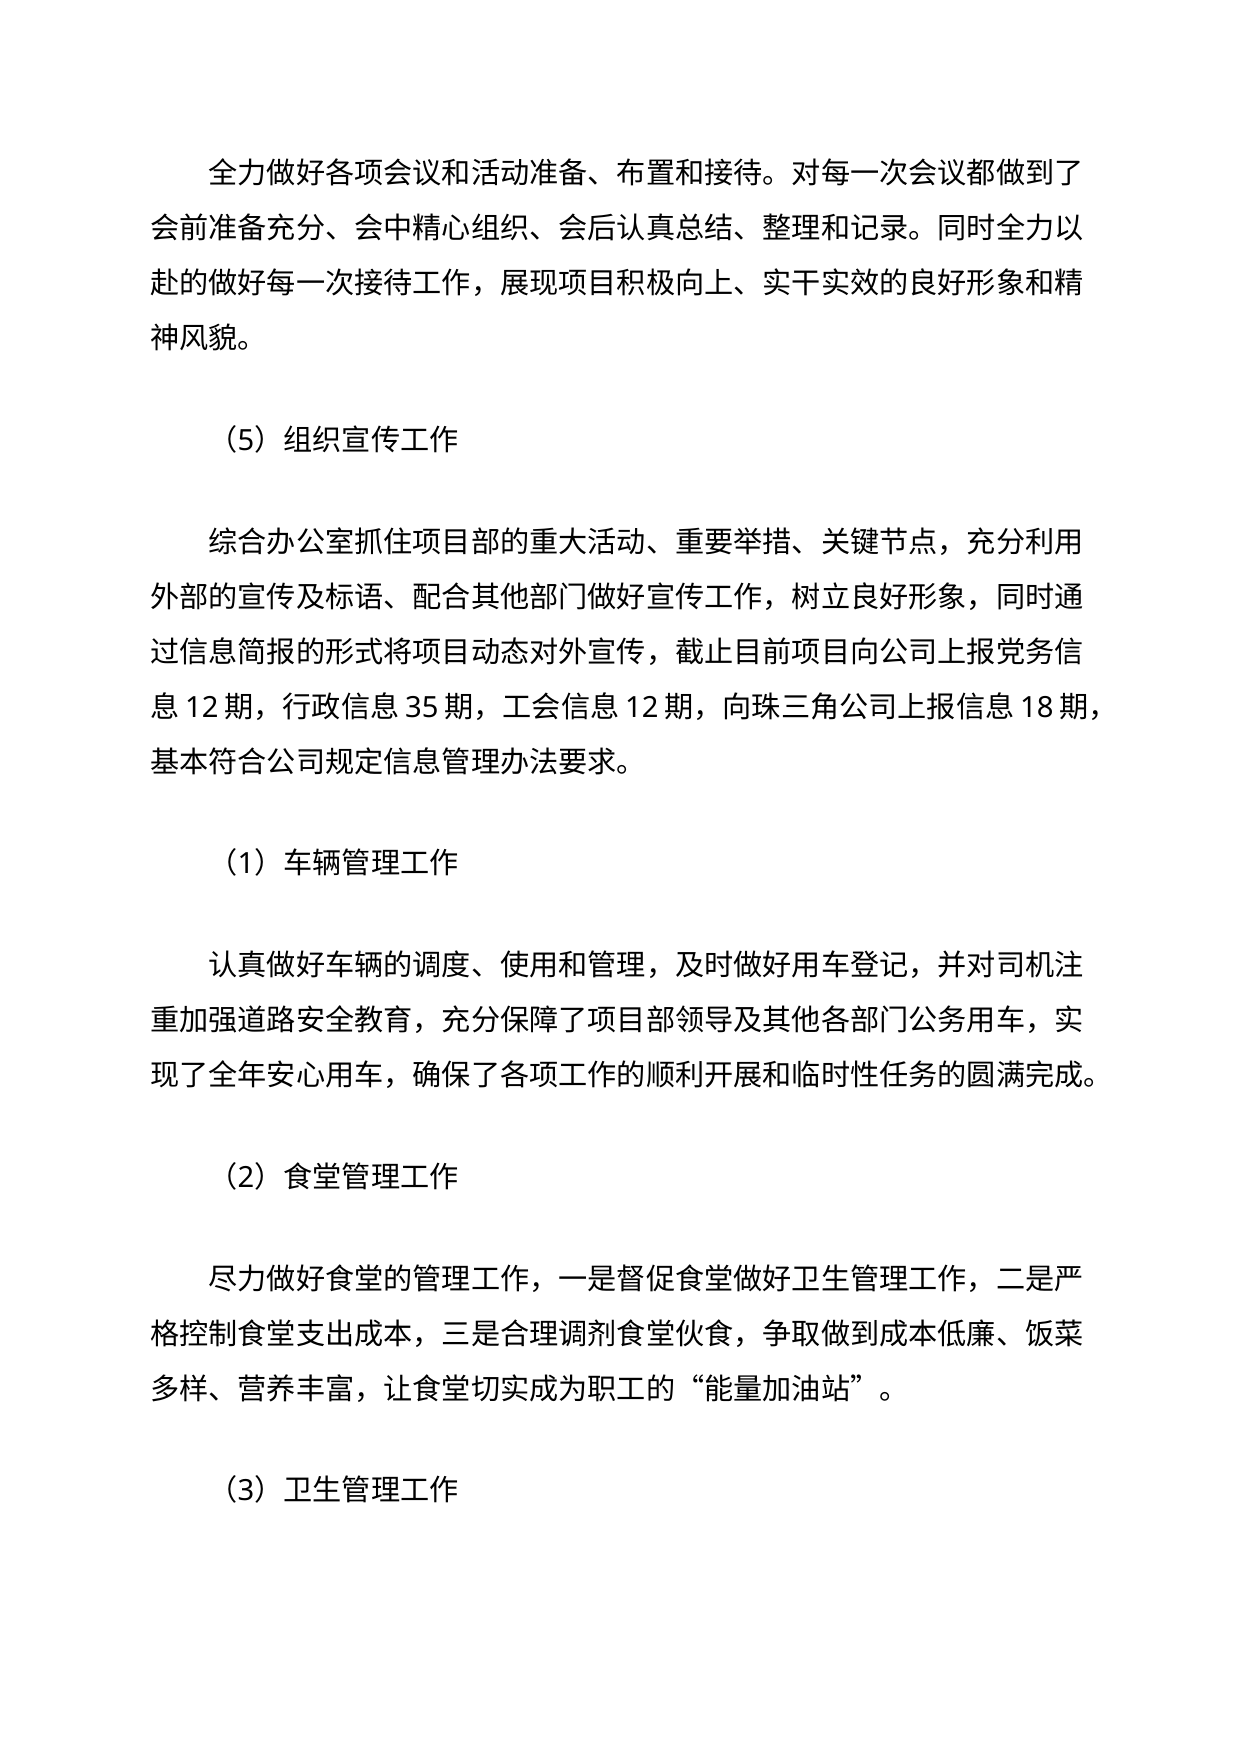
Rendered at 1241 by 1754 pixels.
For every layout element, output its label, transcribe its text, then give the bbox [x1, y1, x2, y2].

text （2）食堂管理工作 [150, 1153, 1090, 1196]
text 综合办公室抓住项目部的重大活动、重要举措、关键节点，充分利用外部的宣传及标语、配合其他部门做好宣传工作，树立良好形象，同时通过信息简报的形式将项目动态对外宣传，截止目前项目向公司上报党务信息12期，行政信息35期，工会信息12期，向珠三角公司上报信息18期，基本符合公司规定信息管理办法要求。 [150, 518, 1090, 780]
text 全力做好各项会议和活动准备、布置和接待。对每一次会议都做到了会前准备充分、会中精心组织、会后认真总结、整理和记录。同时全力以赴的做好每一次接待工作，展现项目积极向上、实干实效的良好形象和精神风貌。 [150, 150, 1090, 357]
text （3）卫生管理工作 [150, 1467, 1090, 1509]
text （1）车辆管理工作 [150, 840, 1090, 882]
text （5）组织宣传工作 [150, 416, 1090, 459]
text 认真做好车辆的调度、使用和管理，及时做好用车登记，并对司机注重加强道路安全教育，充分保障了项目部领导及其他各部门公务用车，实现了全年安心用车，确保了各项工作的顺利开展和临时性任务的圆满完成。 [150, 942, 1090, 1094]
text 尽力做好食堂的管理工作，一是督促食堂做好卫生管理工作，二是严格控制食堂支出成本，三是合理调剂食堂伙食，争取做到成本低廉、饭菜多样、营养丰富，让食堂切实成为职工的“能量加油站”。 [150, 1255, 1090, 1407]
